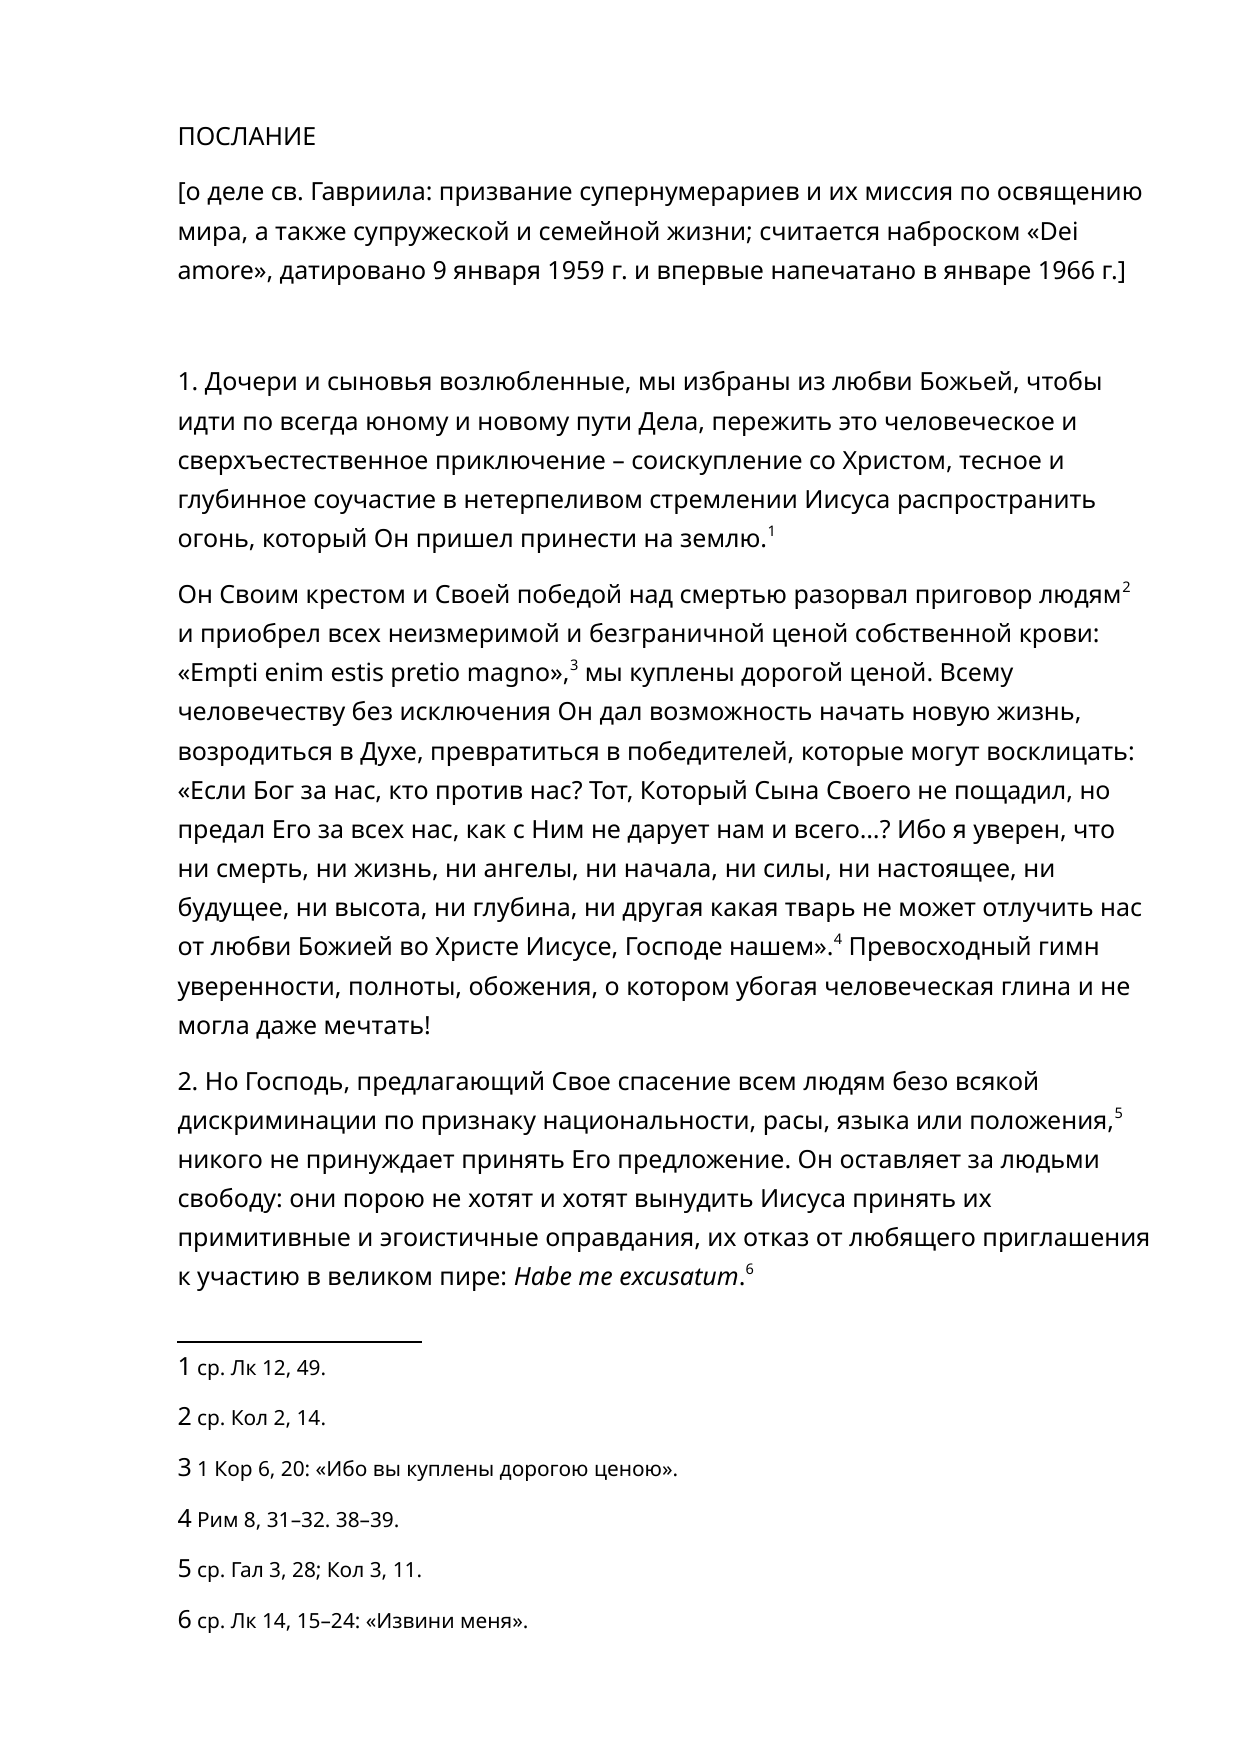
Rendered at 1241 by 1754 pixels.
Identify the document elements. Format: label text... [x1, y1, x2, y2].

text 1. Дочери и сыновья возлюбленные, мы избраны из любви Божьей, чтобы идти по всегда юному и новому пути Дела, пережить это человеческое и сверхъестественное приключение – соискупление со Христом, тесное и глубинное соучастие в нетерпеливом стремлении Иисуса распространить огонь, который Он пришел принести на землю. [177, 364, 1152, 555]
text 2. Но Господь, предлагающий Свое спасение всем людям безо всякой дискриминации по признаку национальности, расы, языка или положения, никого не принуждает принять Его предложение. Он оставляет за людьми свободу: они порою не хотят и хотят вынудить Иисуса принять их примитивные и эгоистичные оправдания, их отказ от любящего приглашения к участию в великом пире: Habe me excusatum. [177, 1063, 1152, 1293]
text Он Своим крестом и Своей победой над смертью разорвал приговор людям и приобрел всех неизмеримой и безграничной ценой собственной крови: «Empti enim estis pretio magno», мы куплены дорогой ценой. Всему человечеству без исключения Он дал возможность начать новую жизнь, возродиться в Духе, превратиться в победителей, которые могут восклицать: «Если Бог за нас, кто против нас? Тот, Который Сына Своего не пощадил, но предал Его за всех нас, как с Ним не дарует нам и всего…? Ибо я уверен, что ни смерть, ни жизнь, ни ангелы, ни начала, ни силы, ни настоящее, ни будущее, ни высота, ни глубина, ни другая какая тварь не может отлучить нас от любви Божией во Христе Иисусе, Господе нашем». Превосходный гимн уверенности, полноты, обожения, о котором убогая человеческая глина и не могла даже мечтать! [177, 576, 1152, 1041]
text ПОСЛАНИЕ [177, 118, 1152, 152]
text [о деле св. Гавриила: призвание супернумерариев и их миссия по освящению мира, а также супружеской и семейной жизни; считается наброском «Dei amore», датировано 9 января 1959 г. и впервые напечатано в январе 1966 г.] [177, 174, 1152, 286]
